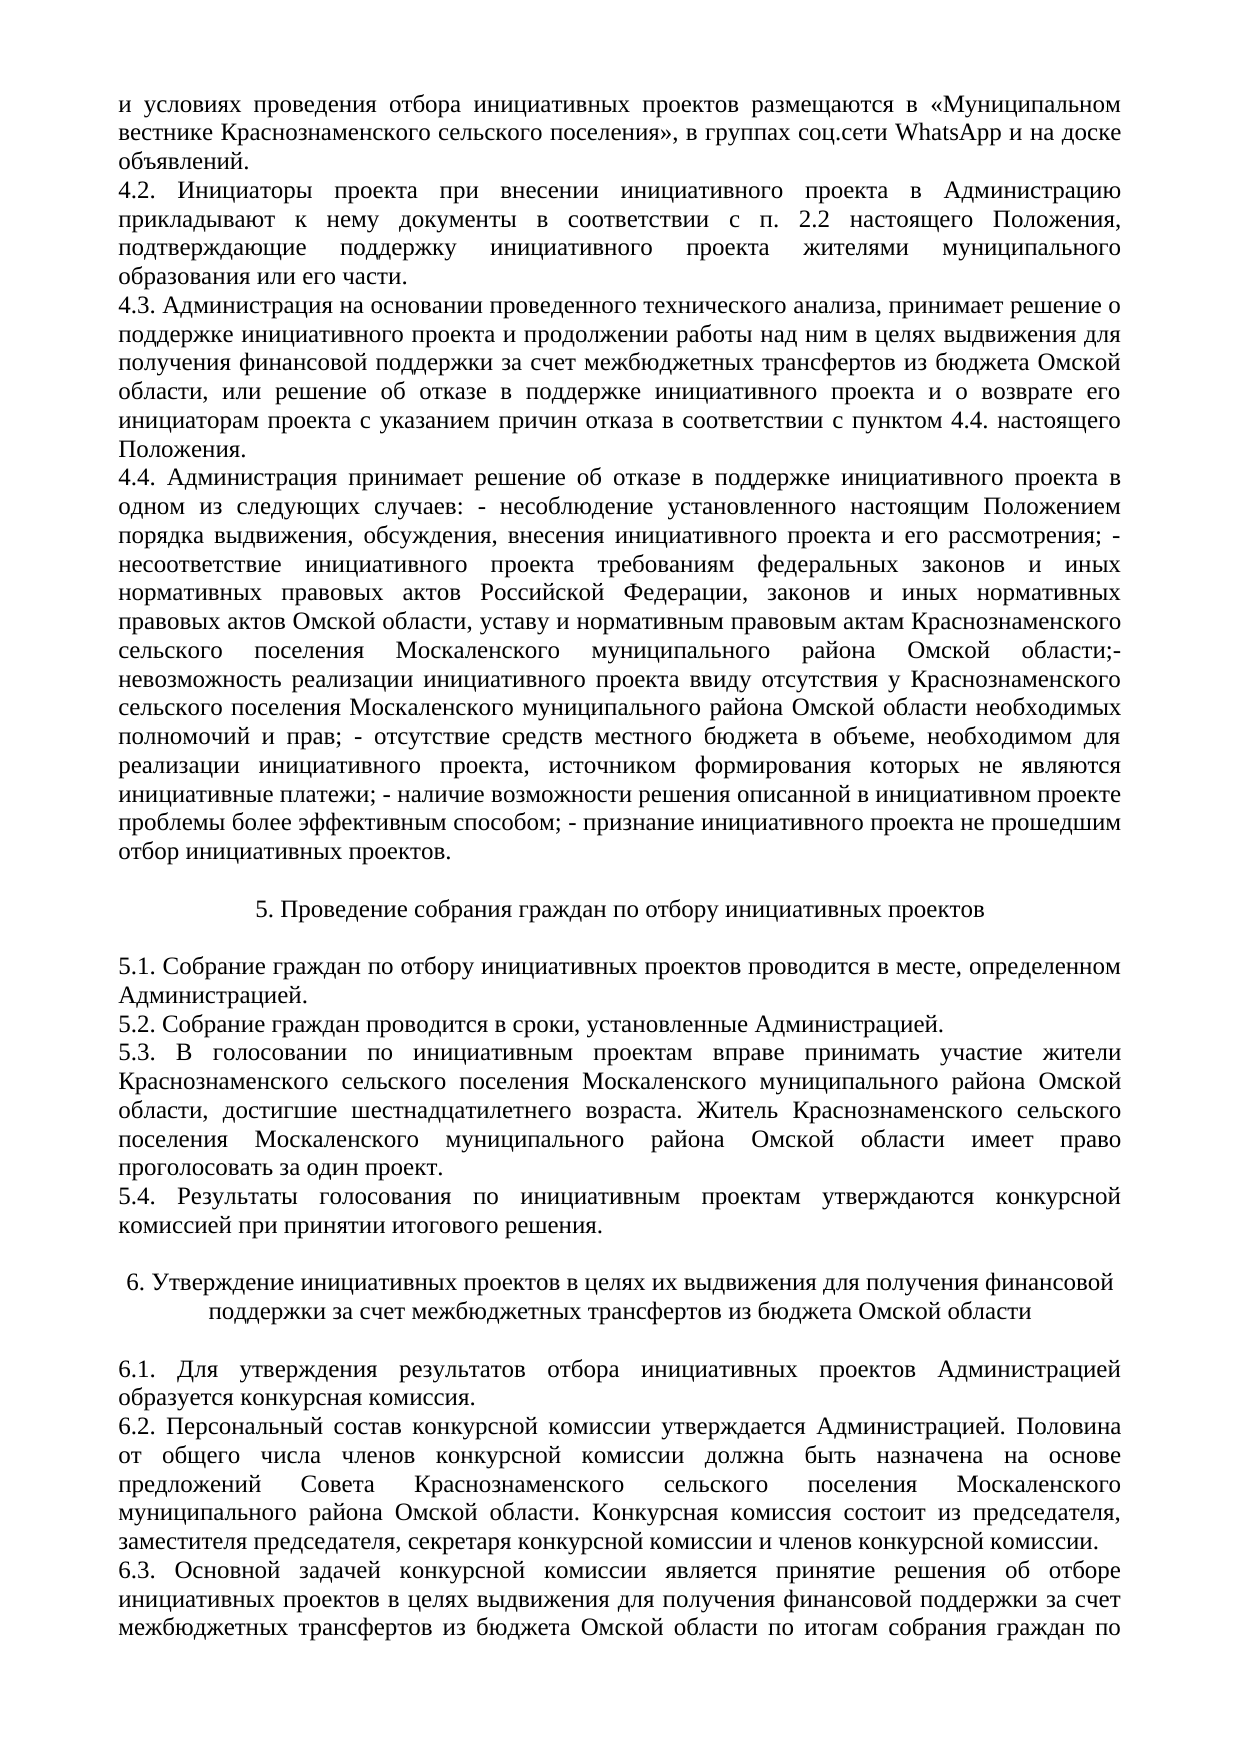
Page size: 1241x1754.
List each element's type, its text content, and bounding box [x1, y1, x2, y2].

text 6.2. Персональный состав конкурсной комиссии утверждается Администрацией. Половина от общего числа членов конкурсной комиссии должна быть назначена на основе предложений Совета Краснознаменского сельского поселения Москаленского муниципального района Омской области. Конкурсная комиссия состоит из председателя, заместителя председателя, секретаря конкурсной комиссии и членов конкурсной комиссии. [118, 1411, 1122, 1555]
text 4.4. Администрация принимает решение об отказе в поддержке инициативного проекта в одном из следующих случаев: - несоблюдение установленного настоящим Положением порядка выдвижения, обсуждения, внесения инициативного проекта и его рассмотрения; - несоответствие инициативного проекта требованиям федеральных законов и иных нормативных правовых актов Российской Федерации, законов и иных нормативных правовых актов Омской области, уставу и нормативным правовым актам Краснознаменского сельского поселения Москаленского муниципального района Омской области;- невозможность реализации инициативного проекта ввиду отсутствия у Краснознаменского сельского поселения Москаленского муниципального района Омской области необходимых полномочий и прав; - отсутствие средств местного бюджета в объеме, необходимом для реализации инициативного проекта, источником формирования которых не являются инициативные платежи; - наличие возможности решения описанной в инициативном проекте проблемы более эффективным способом; - признание инициативного проекта не прошедшим отбор инициативных проектов. [118, 462, 1122, 865]
text 5.4. Результаты голосования по инициативным проектам утверждаются конкурсной комиссией при принятии итогового решения. [118, 1181, 1122, 1239]
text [118, 1555, 1122, 1641]
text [118, 89, 1122, 175]
text 6. Утверждение инициативных проектов в целях их выдвижения для получения финансовой поддержки за счет межбюджетных трансфертов из бюджета Омской области [118, 1267, 1122, 1325]
text 4.2. Инициаторы проекта при внесении инициативного проекта в Администрацию прикладывают к нему документы в соответствии с п. 2.2 настоящего Положения, подтверждающие поддержку инициативного проекта жителями муниципального образования или его части. [118, 175, 1122, 290]
text 4.3. Администрация на основании проведенного технического анализа, принимает решение о поддержке инициативного проекта и продолжении работы над ним в целях выдвижения для получения финансовой поддержки за счет межбюджетных трансфертов из бюджета Омской области, или решение об отказе в поддержке инициативного проекта и о возврате его инициаторам проекта с указанием причин отказа в соответствии с пунктом 4.4. настоящего Положения. [118, 290, 1122, 462]
text 6.1. Для утверждения результатов отбора инициативных проектов Администрацией образуется конкурсная комиссия. [118, 1354, 1122, 1411]
text 5. Проведение собрания граждан по отбору инициативных проектов [118, 894, 1122, 922]
text 5.1. Собрание граждан по отбору инициативных проектов проводится в месте, определенном Администрацией. [118, 951, 1122, 1009]
text 5.3. В голосовании по инициативным проектам вправе принимать участие жители Краснознаменского сельского поселения Москаленского муниципального района Омской области, достигшие шестнадцатилетнего возраста. Житель Краснознаменского сельского поселения Москаленского муниципального района Омской области имеет право проголосовать за один проект. [118, 1037, 1122, 1181]
text 5.2. Собрание граждан проводится в сроки, установленные Администрацией. [118, 1009, 1122, 1037]
